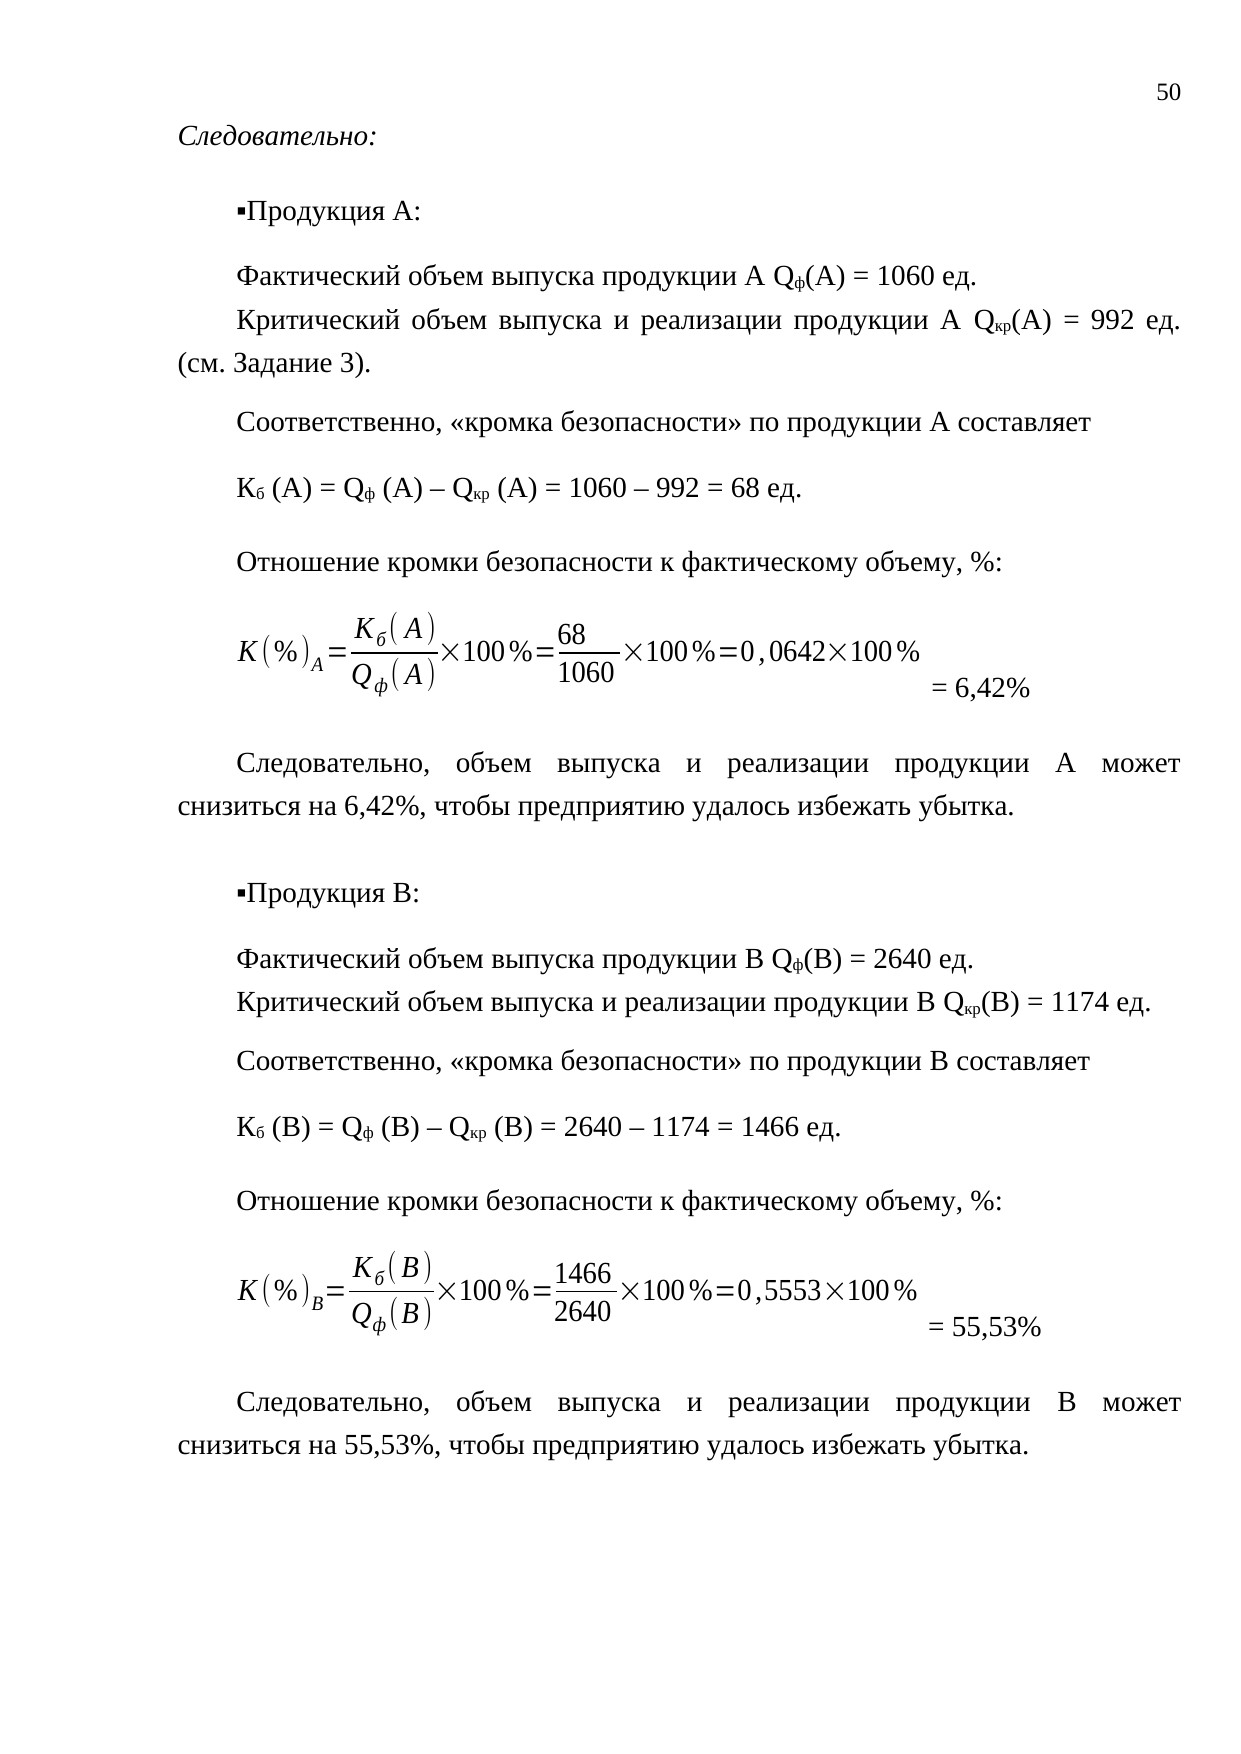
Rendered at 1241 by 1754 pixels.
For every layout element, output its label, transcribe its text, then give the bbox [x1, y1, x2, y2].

text Критический объем выпуска и реализации продукции А Qкр(А) = 992 ед. (см. Задание 3). [177, 302, 1181, 379]
text Соответственно, «кромка безопасности» по продукции А составляет [177, 404, 1181, 438]
text Отношение кромки безопасности к фактическому объему, %: [177, 544, 1181, 578]
text Фактический объем выпуска продукции А Qф(А) = 1060 ед. [177, 258, 1181, 292]
text Следовательно, объем выпуска и реализации продукции B может снизиться на 55,53%, чтобы предприятию удалось избежать убытка. [177, 1384, 1181, 1461]
text = 55,53% [177, 1249, 1181, 1342]
text ▪Продукция А: [177, 193, 1181, 226]
text Кб (B) = Qф (B) – Qкр (B) = 2640 – 1174 = 1466 ед. [177, 1109, 1181, 1142]
text = 6,42% [177, 610, 1181, 703]
text ▪Продукция B: [177, 875, 1181, 909]
text Следовательно: [177, 118, 1181, 152]
text Фактический объем выпуска продукции B Qф(B) = 2640 ед. [177, 941, 1181, 974]
text Критический объем выпуска и реализации продукции B Qкр(B) = 1174 ед. [177, 984, 1181, 1018]
text Следовательно, объем выпуска и реализации продукции А может снизиться на 6,42%, чтобы предприятию удалось избежать убытка. [177, 745, 1181, 822]
text Соответственно, «кромка безопасности» по продукции B составляет [177, 1043, 1181, 1077]
text Кб (А) = Qф (A) – Qкр (A) = 1060 – 992 = 68 ед. [177, 470, 1181, 503]
text Отношение кромки безопасности к фактическому объему, %: [177, 1183, 1181, 1217]
